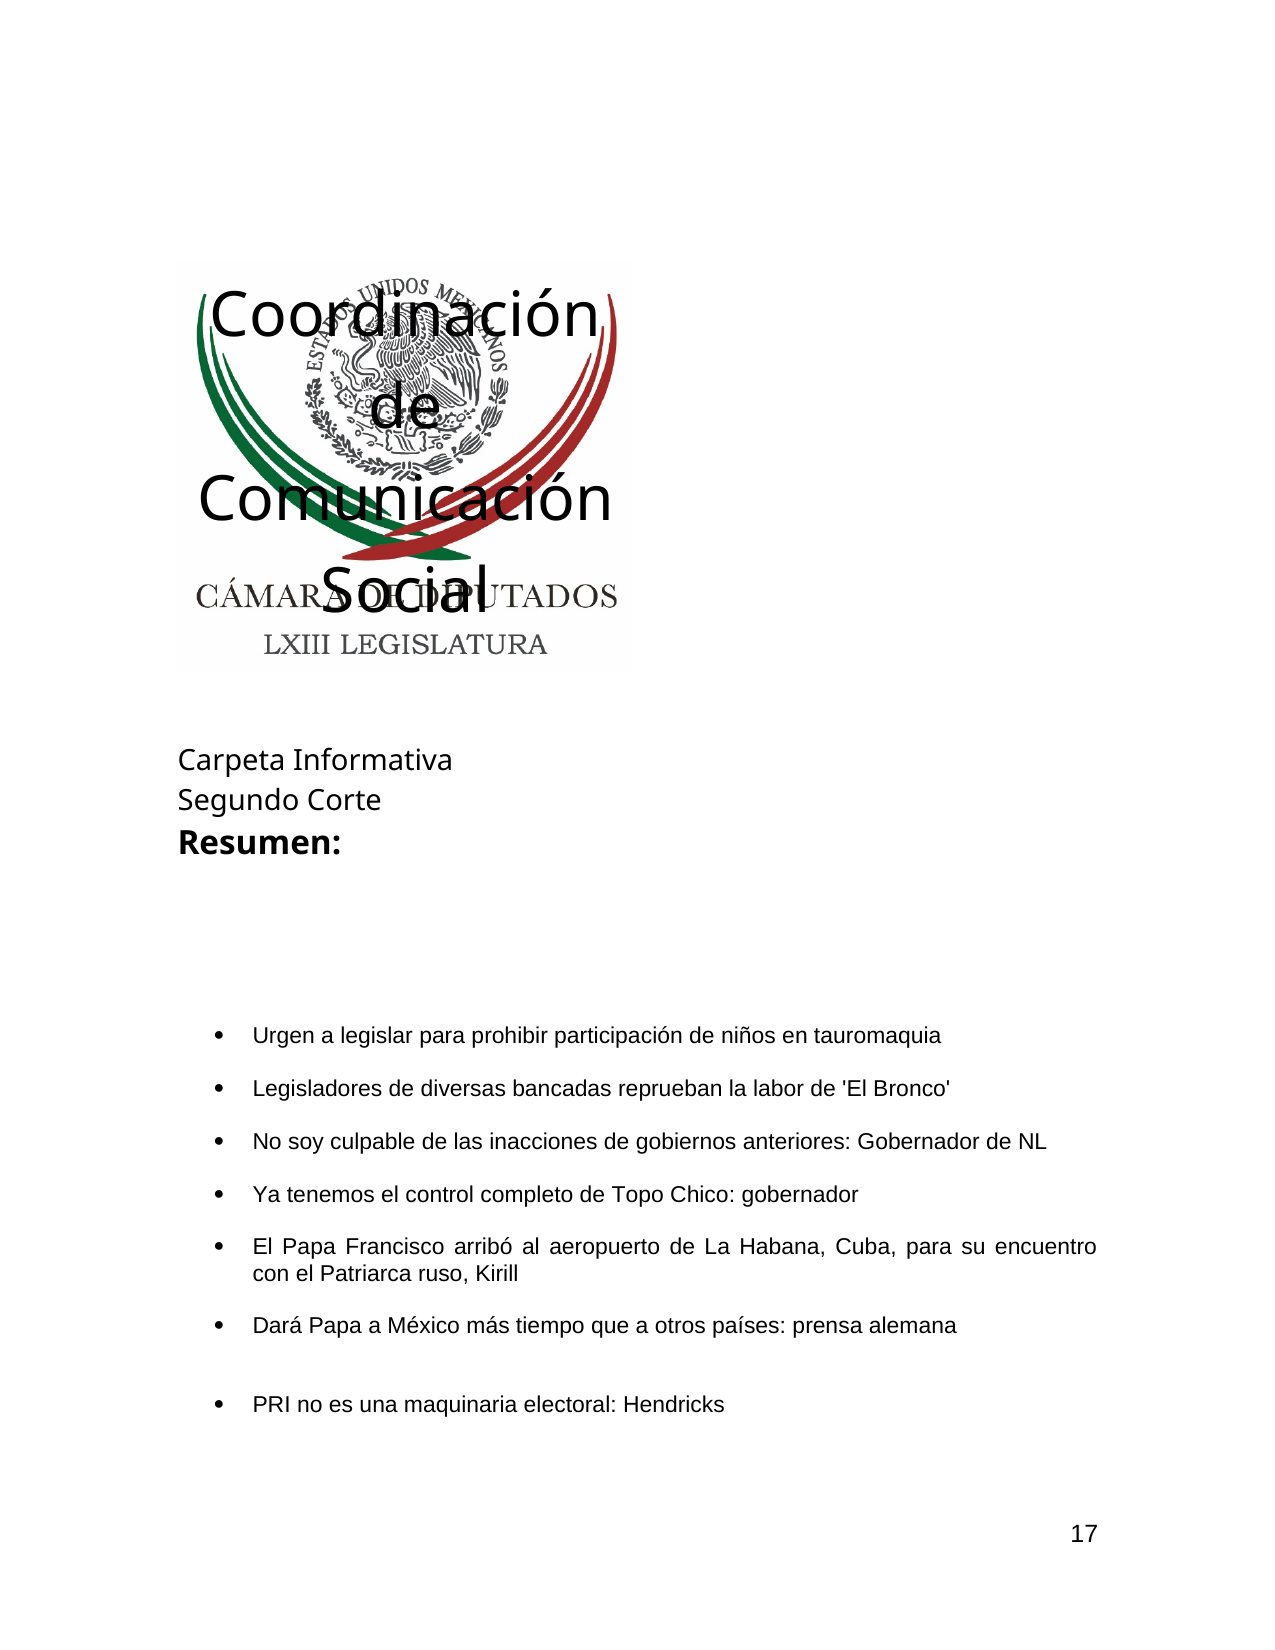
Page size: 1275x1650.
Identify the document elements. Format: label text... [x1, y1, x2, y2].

text Resumen: [177, 819, 1098, 864]
list Ya tenemos el control completo de Topo Chico: gobernador [215, 1181, 1098, 1207]
list Urgen a legislar para prohibir participación de niños en tauromaquia [215, 1022, 1098, 1049]
list Legisladores de diversas bancadas reprueban la labor de 'El Bronco' [215, 1075, 1098, 1102]
list El Papa Francisco arribó al aeropuerto de La Habana, Cuba, para su encuentro con el Patriarca ruso, Kirill [215, 1233, 1098, 1286]
list PRI no es una maquinaria electoral: Hendricks [215, 1391, 1098, 1418]
text Segundo Corte [177, 779, 1098, 819]
text Carpeta Informativa [177, 739, 1098, 779]
list No soy culpable de las inacciones de gobiernos anteriores: Gobernador de NL [215, 1128, 1098, 1154]
list Dará Papa a México más tiempo que a otros países: prensa alemana [215, 1312, 1098, 1339]
picture [177, 262, 632, 671]
